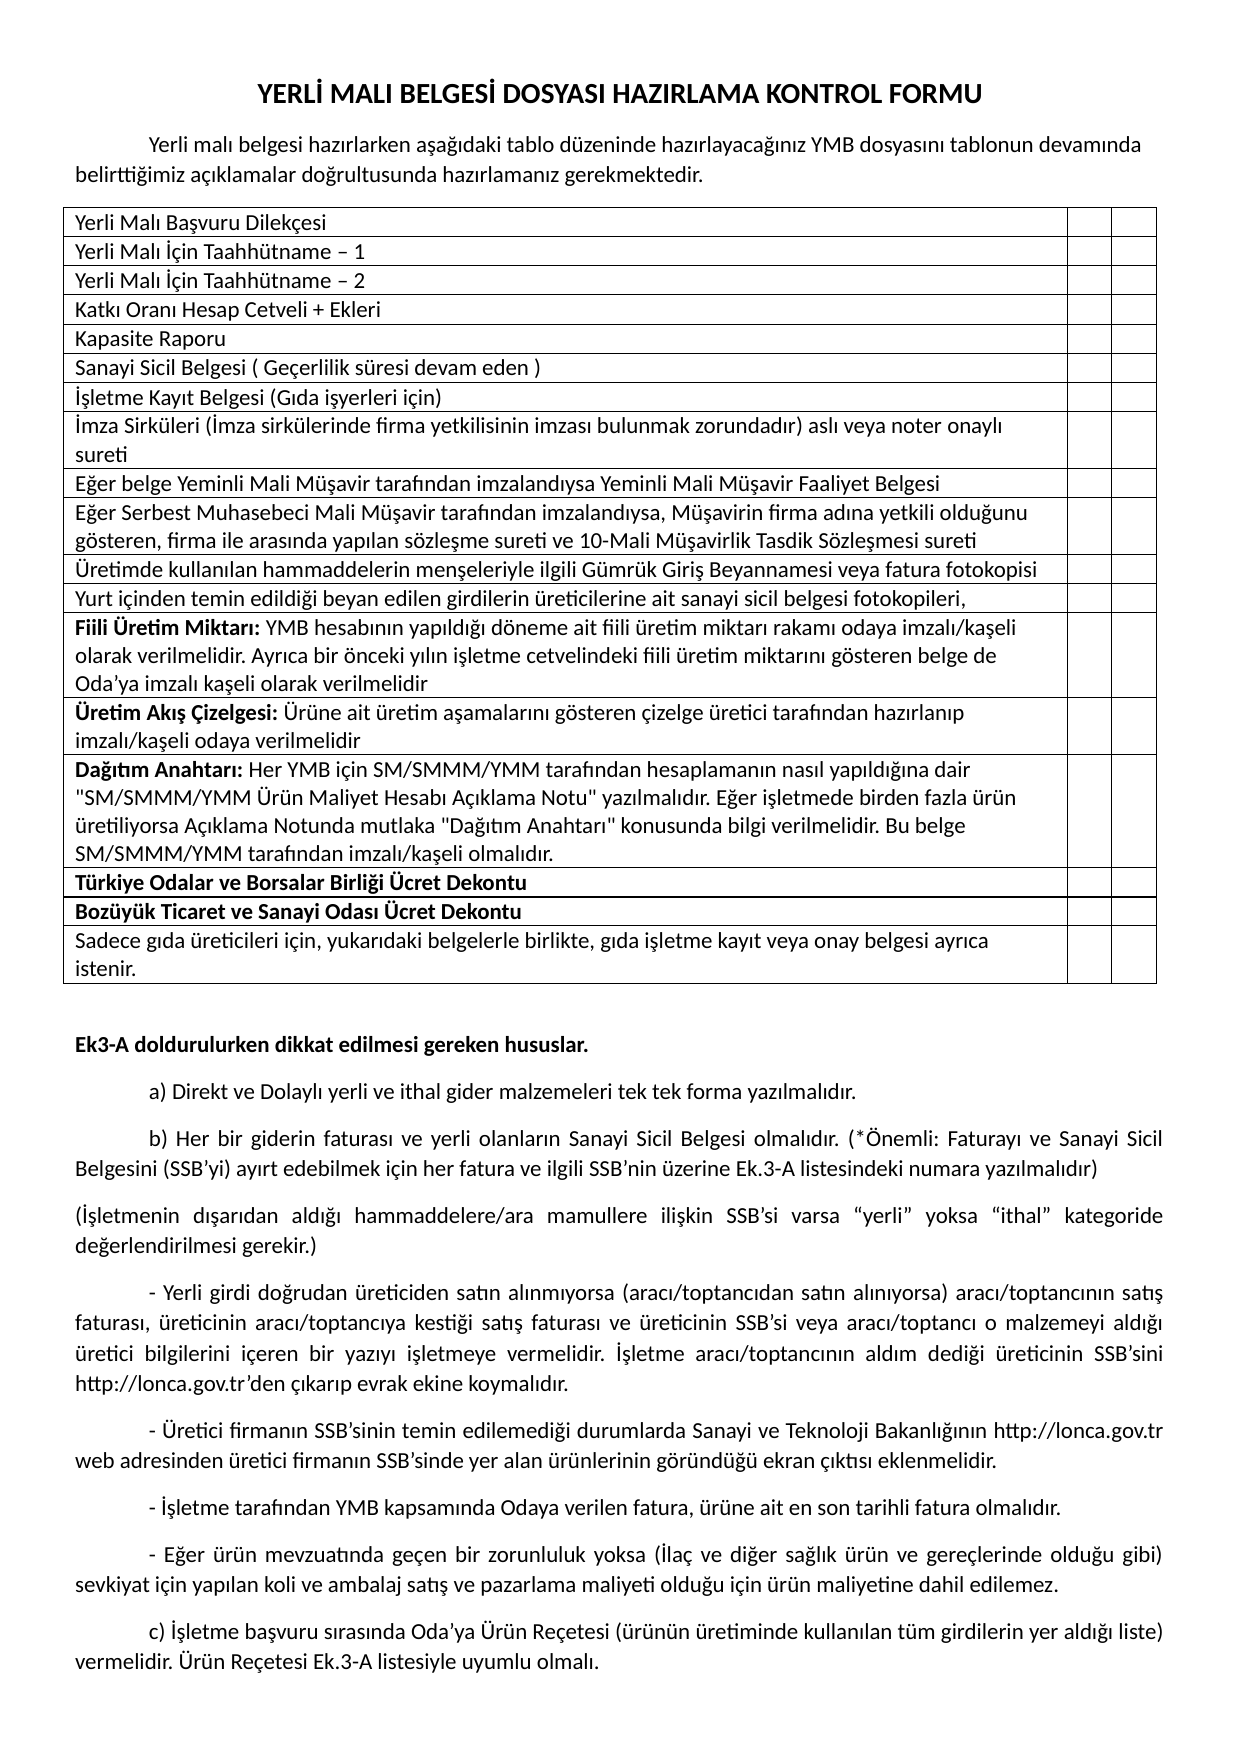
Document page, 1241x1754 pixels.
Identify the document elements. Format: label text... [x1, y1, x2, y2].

table_cell [1112, 555, 1156, 583]
text a) Direkt ve Dolaylı yerli ve ithal gider malzemeleri tek tek forma yazılmalıdır. [75, 1077, 1165, 1105]
text - Eğer ürün mevzuatında geçen bir zorunluluk yoksa (İlaç ve diğer sağlık ürün ve gereçlerinde olduğu gibi) sevkiyat için yapılan koli ve ambalaj satış ve pazarlama maliyeti olduğu için ürün maliyetine dahil edilemez. [75, 1540, 1165, 1598]
table_cell [1068, 354, 1111, 382]
table_cell [1068, 383, 1111, 411]
table_cell [1112, 755, 1156, 867]
table_cell [1112, 698, 1156, 754]
table_cell [1068, 325, 1111, 352]
table_cell [1068, 584, 1111, 612]
table_cell [1068, 266, 1111, 294]
table_cell [1112, 498, 1156, 554]
table_cell Kapasite Raporu [64, 325, 1067, 352]
table_cell [1068, 868, 1111, 896]
table_cell Yerli Malı İçin Taahhütname – 2 [64, 266, 1067, 294]
table_cell [1068, 555, 1111, 583]
table_cell [1112, 469, 1156, 497]
table_cell Bozüyük Ticaret ve Sanayi Odası Ücret Dekontu [64, 898, 1067, 925]
table_cell [1068, 237, 1111, 265]
table_cell [1112, 383, 1156, 411]
text b) Her bir giderin faturası ve yerli olanların Sanayi Sicil Belgesi olmalıdır. (*Önemli: Faturayı ve Sanayi Sicil Belgesini (SSB’yi) ayırt edebilmek için her fatura ve ilgili SSB’nin üzerine Ek.3-A listesindeki numara yazılmalıdır) [75, 1124, 1165, 1182]
table_cell [1112, 295, 1156, 323]
table_cell [1112, 613, 1156, 697]
table_cell Eğer belge Yeminli Mali Müşavir tarafından imzalandıysa Yeminli Mali Müşavir Faaliyet Belgesi [64, 469, 1067, 497]
table_cell Yerli Malı İçin Taahhütname – 1 [64, 237, 1067, 265]
text - İşletme tarafından YMB kapsamında Odaya verilen fatura, ürüne ait en son tarihli fatura olmalıdır. [75, 1493, 1165, 1521]
table_cell Eğer Serbest Muhasebeci Mali Müşavir tarafından imzalandıysa, Müşavirin firma adına yetkili olduğunu gösteren, firma ile arasında yapılan sözleşme sureti ve 10-Mali Müşavirlik Tasdik Sözleşmesi sureti [64, 498, 1067, 554]
table_cell Dağıtım Anahtarı: Her YMB için SM/SMMM/YMM tarafından hesaplamanın nasıl yapıldığına dair "SM/SMMM/YMM Ürün Maliyet Hesabı Açıklama Notu" yazılmalıdır. Eğer işletmede birden fazla ürün üretiliyorsa Açıklama Notunda mutlaka "Dağıtım Anahtarı" konusunda bilgi verilmelidir. Bu belge SM/SMMM/YMM tarafından imzalı/kaşeli olmalıdır. [64, 755, 1067, 867]
text (İşletmenin dışarıdan aldığı hammaddelere/ara mamullere ilişkin SSB’si varsa “yerli” yoksa “ithal” kategoride değerlendirilmesi gerekir.) [75, 1201, 1165, 1259]
table_cell Sanayi Sicil Belgesi ( Geçerlilik süresi devam eden ) [64, 354, 1067, 382]
table_cell Yurt içinden temin edildiği beyan edilen girdilerin üreticilerine ait sanayi sicil belgesi fotokopileri, [64, 584, 1067, 612]
table_cell Fiili Üretim Miktarı: YMB hesabının yapıldığı döneme ait fiili üretim miktarı rakamı odaya imzalı/kaşeli olarak verilmelidir. Ayrıca bir önceki yılın işletme cetvelindeki fiili üretim miktarını gösteren belge de Oda’ya imzalı kaşeli olarak verilmelidir [64, 613, 1067, 697]
table_cell İşletme Kayıt Belgesi (Gıda işyerleri için) [64, 383, 1067, 411]
table_cell [1068, 698, 1111, 754]
table_cell [1068, 498, 1111, 554]
table_cell [1068, 295, 1111, 323]
text YERLİ MALI BELGESİ DOSYASI HAZIRLAMA KONTROL FORMU [75, 75, 1165, 111]
table_cell Sadece gıda üreticileri için, yukarıdaki belgelerle birlikte, gıda işletme kayıt veya onay belgesi ayrıca istenir. [64, 926, 1067, 982]
table_cell [1112, 325, 1156, 352]
table_cell Üretimde kullanılan hammaddelerin menşeleriyle ilgili Gümrük Giriş Beyannamesi veya fatura fotokopisi [64, 555, 1067, 583]
table_cell [1068, 469, 1111, 497]
table_cell Katkı Oranı Hesap Cetveli + Ekleri [64, 295, 1067, 323]
text Ek3-A doldurulurken dikkat edilmesi gereken hususlar. [75, 1030, 1165, 1058]
table_header [1068, 208, 1111, 236]
table_header Yerli Malı Başvuru Dilekçesi [64, 208, 1067, 236]
table_cell [1068, 898, 1111, 925]
table_cell [1068, 613, 1111, 697]
text c) İşletme başvuru sırasında Oda’ya Ürün Reçetesi (ürünün üretiminde kullanılan tüm girdilerin yer aldığı liste) vermelidir. Ürün Reçetesi Ek.3-A listesiyle uyumlu olmalı. [75, 1617, 1165, 1675]
table_cell [1112, 266, 1156, 294]
table_cell [1068, 755, 1111, 867]
table_cell Üretim Akış Çizelgesi: Ürüne ait üretim aşamalarını gösteren çizelge üretici tarafından hazırlanıp imzalı/kaşeli odaya verilmelidir [64, 698, 1067, 754]
text Yerli malı belgesi hazırlarken aşağıdaki tablo düzeninde hazırlayacağınız YMB dosyasını tablonun devamında belirttiğimiz açıklamalar doğrultusunda hazırlamanız gerekmektedir. [75, 130, 1165, 188]
table_cell [1112, 237, 1156, 265]
table_cell [1112, 584, 1156, 612]
table_cell [1068, 926, 1111, 982]
table_cell [1068, 412, 1111, 468]
table_cell [1112, 898, 1156, 925]
text - Üretici firmanın SSB’sinin temin edilemediği durumlarda Sanayi ve Teknoloji Bakanlığının http://lonca.gov.tr web adresinden üretici firmanın SSB’sinde yer alan ürünlerinin göründüğü ekran çıktısı eklenmelidir. [75, 1416, 1165, 1474]
table_cell İmza Sirküleri (İmza sirkülerinde firma yetkilisinin imzası bulunmak zorundadır) aslı veya noter onaylı sureti [64, 412, 1067, 468]
text - Yerli girdi doğrudan üreticiden satın alınmıyorsa (aracı/toptancıdan satın alınıyorsa) aracı/toptancının satış faturası, üreticinin aracı/toptancıya kestiği satış faturası ve üreticinin SSB’si veya aracı/toptancı o malzemeyi aldığı üretici bilgilerini içeren bir yazıyı işletmeye vermelidir. İşletme aracı/toptancının aldım dediği üreticinin SSB’sini http://lonca.gov.tr’den çıkarıp evrak ekine koymalıdır. [75, 1278, 1165, 1397]
table_cell [1112, 412, 1156, 468]
table_cell [1112, 354, 1156, 382]
table_header [1112, 208, 1156, 236]
table_cell [1112, 868, 1156, 896]
table_cell [1112, 926, 1156, 982]
table_cell Türkiye Odalar ve Borsalar Birliği Ücret Dekontu [64, 868, 1067, 896]
